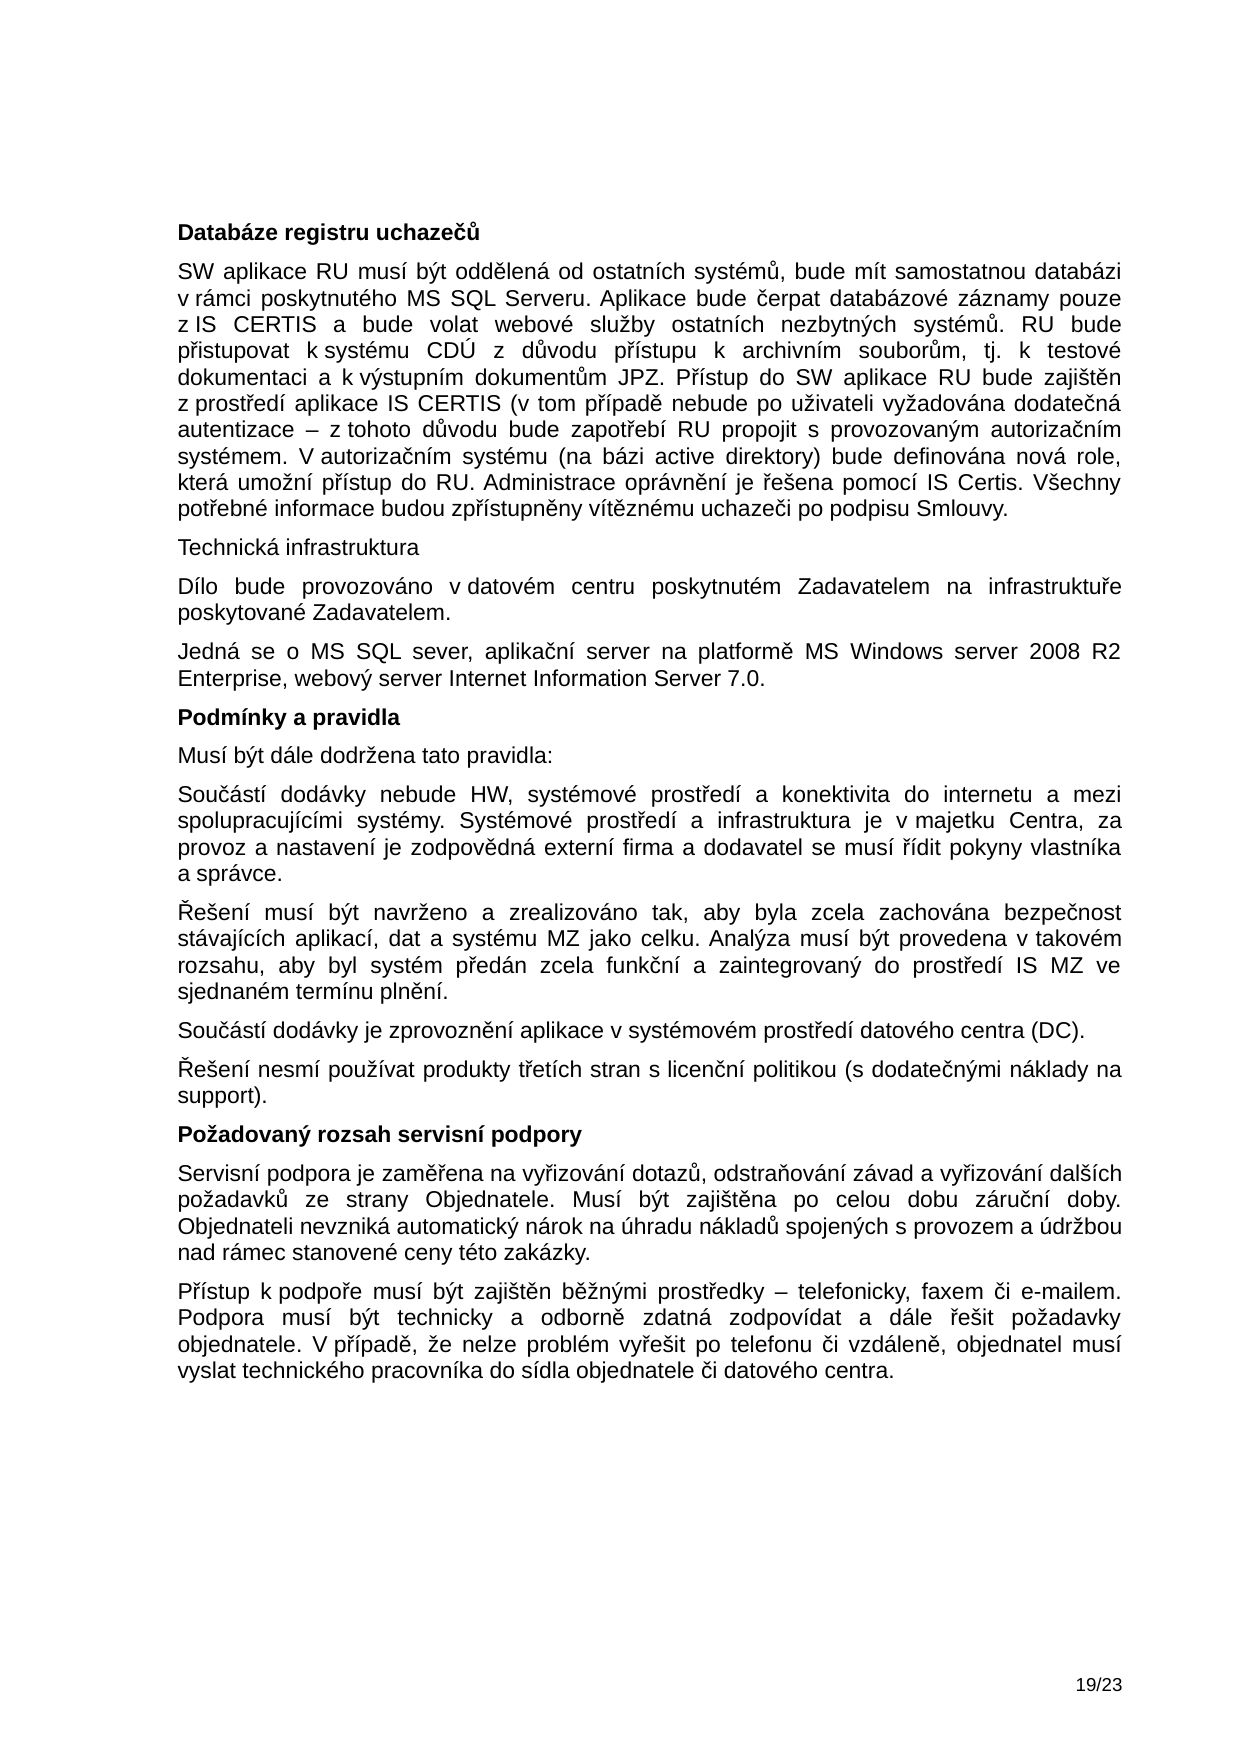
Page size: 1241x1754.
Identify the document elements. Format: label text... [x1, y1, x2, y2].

text Požadovaný rozsah servisní podpory [177, 1121, 1122, 1147]
text Přístup k podpoře musí být zajištěn běžnými prostředky – telefonicky, faxem či e-mailem. Podpora musí být technicky a odborně zdatná zodpovídat a dále řešit požadavky objednatele. V případě, že nelze problém vyřešit po telefonu či vzdáleně, objednatel musí vyslat technického pracovníka do sídla objednatele či datového centra. [177, 1278, 1122, 1383]
text Dílo bude provozováno v datovém centru poskytnutém Zadavatelem na infrastruktuře poskytované Zadavatelem. [177, 573, 1122, 626]
text Servisní podpora je zaměřena na vyřizování dotazů, odstraňování závad a vyřizování dalších požadavků ze strany Objednatele. Musí být zajištěna po celou dobu záruční doby. Objednateli nevzniká automatický nárok na úhradu nákladů spojených s provozem a údržbou nad rámec stanovené ceny této zakázky. [177, 1160, 1122, 1265]
text Řešení nesmí používat produkty třetích stran s licenční politikou (s dodatečnými náklady na support). [177, 1056, 1122, 1108]
text Jedná se o MS SQL sever, aplikační server na platformě MS Windows server 2008 R2 Enterprise, webový server Internet Information Server 7.0. [177, 638, 1122, 691]
text Musí být dále dodržena tato pravidla: [177, 742, 1122, 769]
text Databáze registru uchazečů [177, 219, 1122, 246]
text Podmínky a pravidla [177, 703, 1122, 730]
text Technická infrastruktura [177, 534, 1122, 561]
text Řešení musí být navrženo a zrealizováno tak, aby byla zcela zachována bezpečnost stávajících aplikací, dat a systému MZ jako celku. Analýza musí být provedena v takovém rozsahu, aby byl systém předán zcela funkční a zaintegrovaný do prostředí IS MZ ve sjednaném termínu plnění. [177, 899, 1122, 1004]
text SW aplikace RU musí být oddělená od ostatních systémů, bude mít samostatnou databázi v rámci poskytnutého MS SQL Serveru. Aplikace bude čerpat databázové záznamy pouze z IS CERTIS a bude volat webové služby ostatních nezbytných systémů. RU bude přistupovat k systému CDÚ z důvodu přístupu k archivním souborům, tj. k testové dokumentaci a k výstupním dokumentům JPZ. Přístup do SW aplikace RU bude zajištěn z prostředí aplikace IS CERTIS (v tom případě nebude po uživateli vyžadována dodatečná autentizace – z tohoto důvodu bude zapotřebí RU propojit s provozovaným autorizačním systémem. V autorizačním systému (na bázi active direktory) bude definována nová role, která umožní přístup do RU. Administrace oprávnění je řešena pomocí IS Certis. Všechny potřebné informace budou zpřístupněny vítěznému uchazeči po podpisu Smlouvy. [177, 258, 1122, 522]
text Součástí dodávky je zprovoznění aplikace v systémovém prostředí datového centra (DC). [177, 1017, 1122, 1043]
text Součástí dodávky nebude HW, systémové prostředí a konektivita do internetu a mezi spolupracujícími systémy. Systémové prostředí a infrastruktura je v majetku Centra, za provoz a nastavení je zodpovědná externí firma a dodavatel se musí řídit pokyny vlastníka a správce. [177, 781, 1122, 887]
